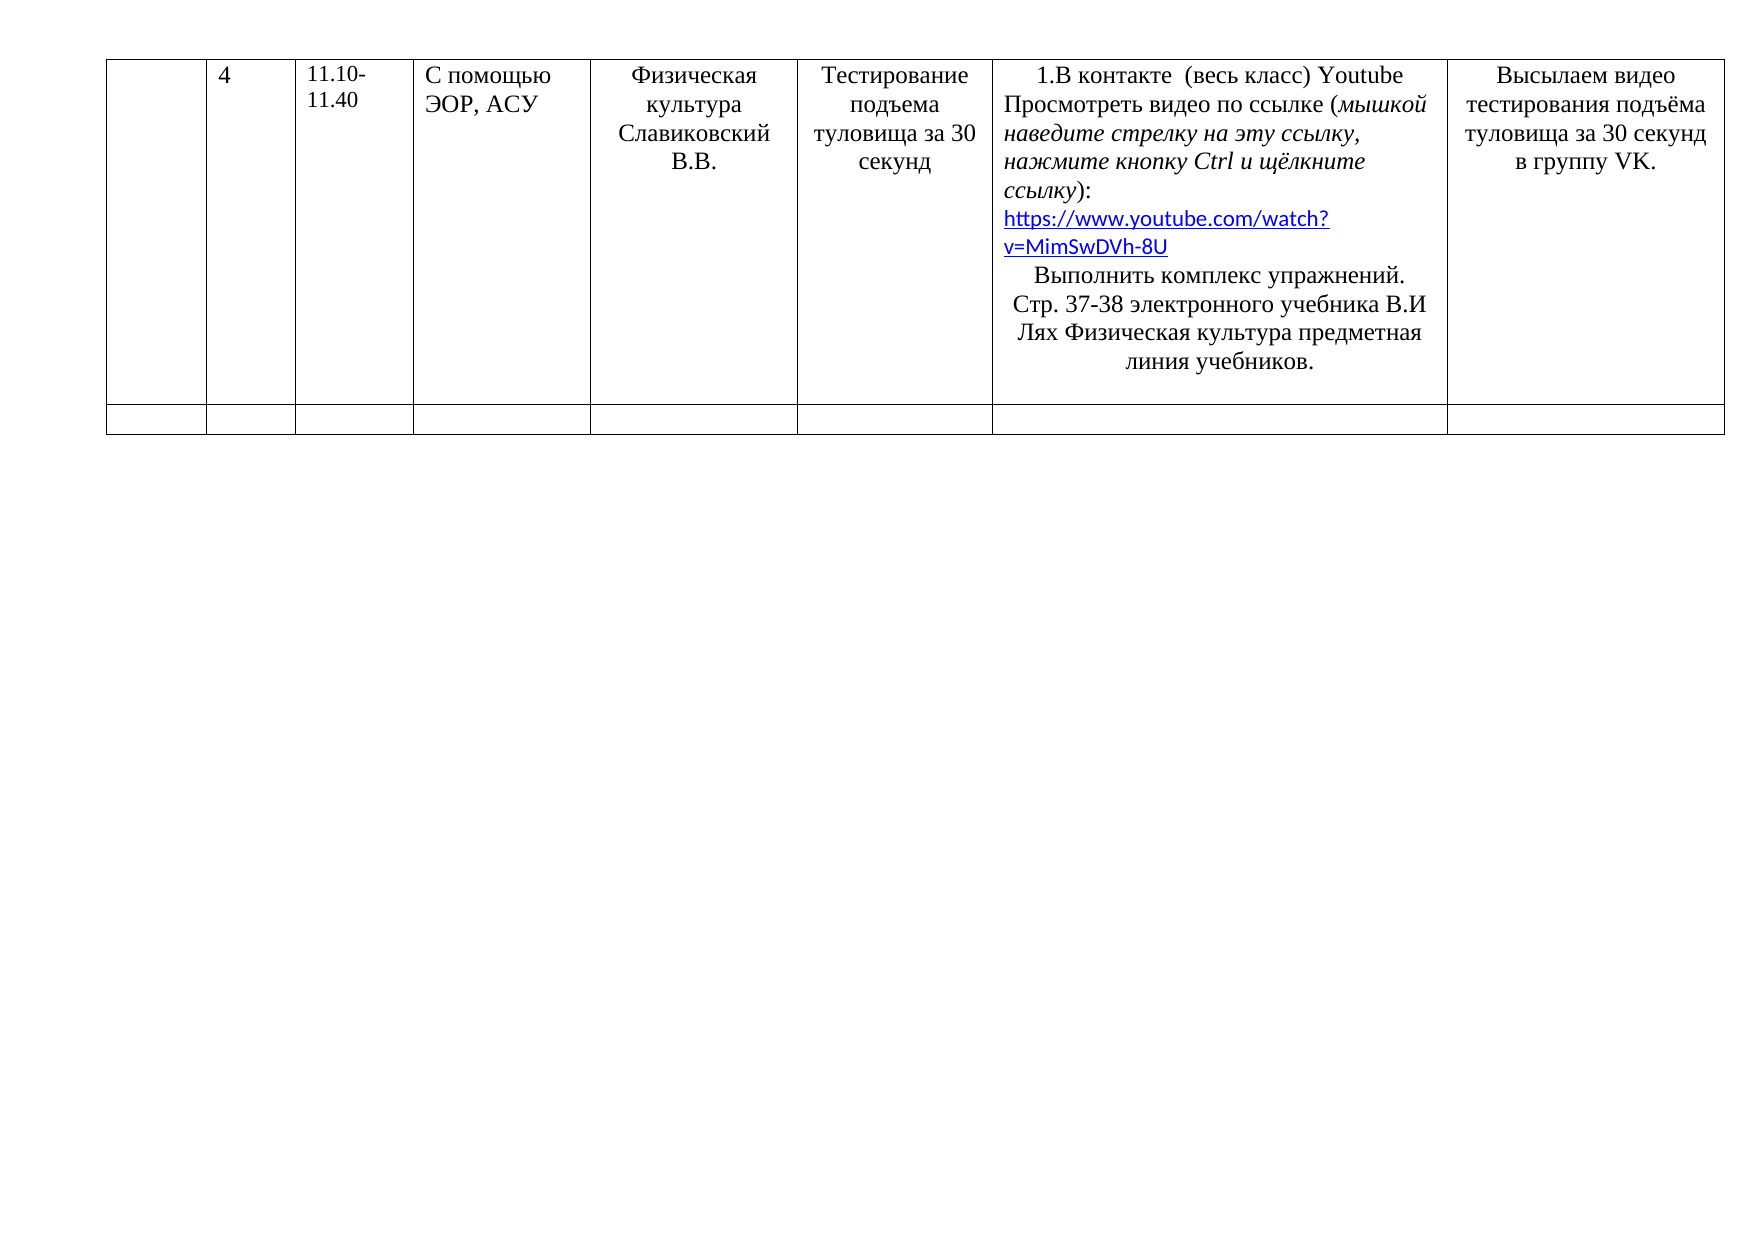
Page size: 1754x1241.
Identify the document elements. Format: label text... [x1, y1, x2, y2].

table_cell 11.10-11.40 [296, 60, 413, 404]
table_cell [107, 405, 206, 433]
table_cell [993, 405, 1447, 433]
table_cell [798, 405, 992, 433]
table_cell Тестирование подъема туловища за 30 секунд [798, 60, 992, 404]
table_cell С помощью ЭОР, АСУ [414, 60, 590, 404]
table_cell Высылаем видео тестирования подъёма туловища за 30 секунд в группу VK. [1448, 60, 1724, 404]
table_cell [591, 405, 797, 433]
table_cell [207, 405, 295, 433]
table_cell [296, 405, 413, 433]
table_cell 1.В контакте (весь класс) Youtube Просмотреть видео по ссылке (мышкой наведите стрелку на эту ссылку, нажмите кнопку Ctrl и щёлкните ссылку): https://www.youtube.com/watch?v=MimSwDVh-8U Выполнить комплекс упражнений. Стр. 37-38 электронного учебника В.И Лях Физическая культура предметная линия учебников. [993, 60, 1447, 404]
table_cell Физическая культура Славиковский В.В. [591, 60, 797, 404]
table_cell [1448, 405, 1724, 433]
table_cell [414, 405, 590, 433]
table_cell 4 [207, 60, 295, 404]
